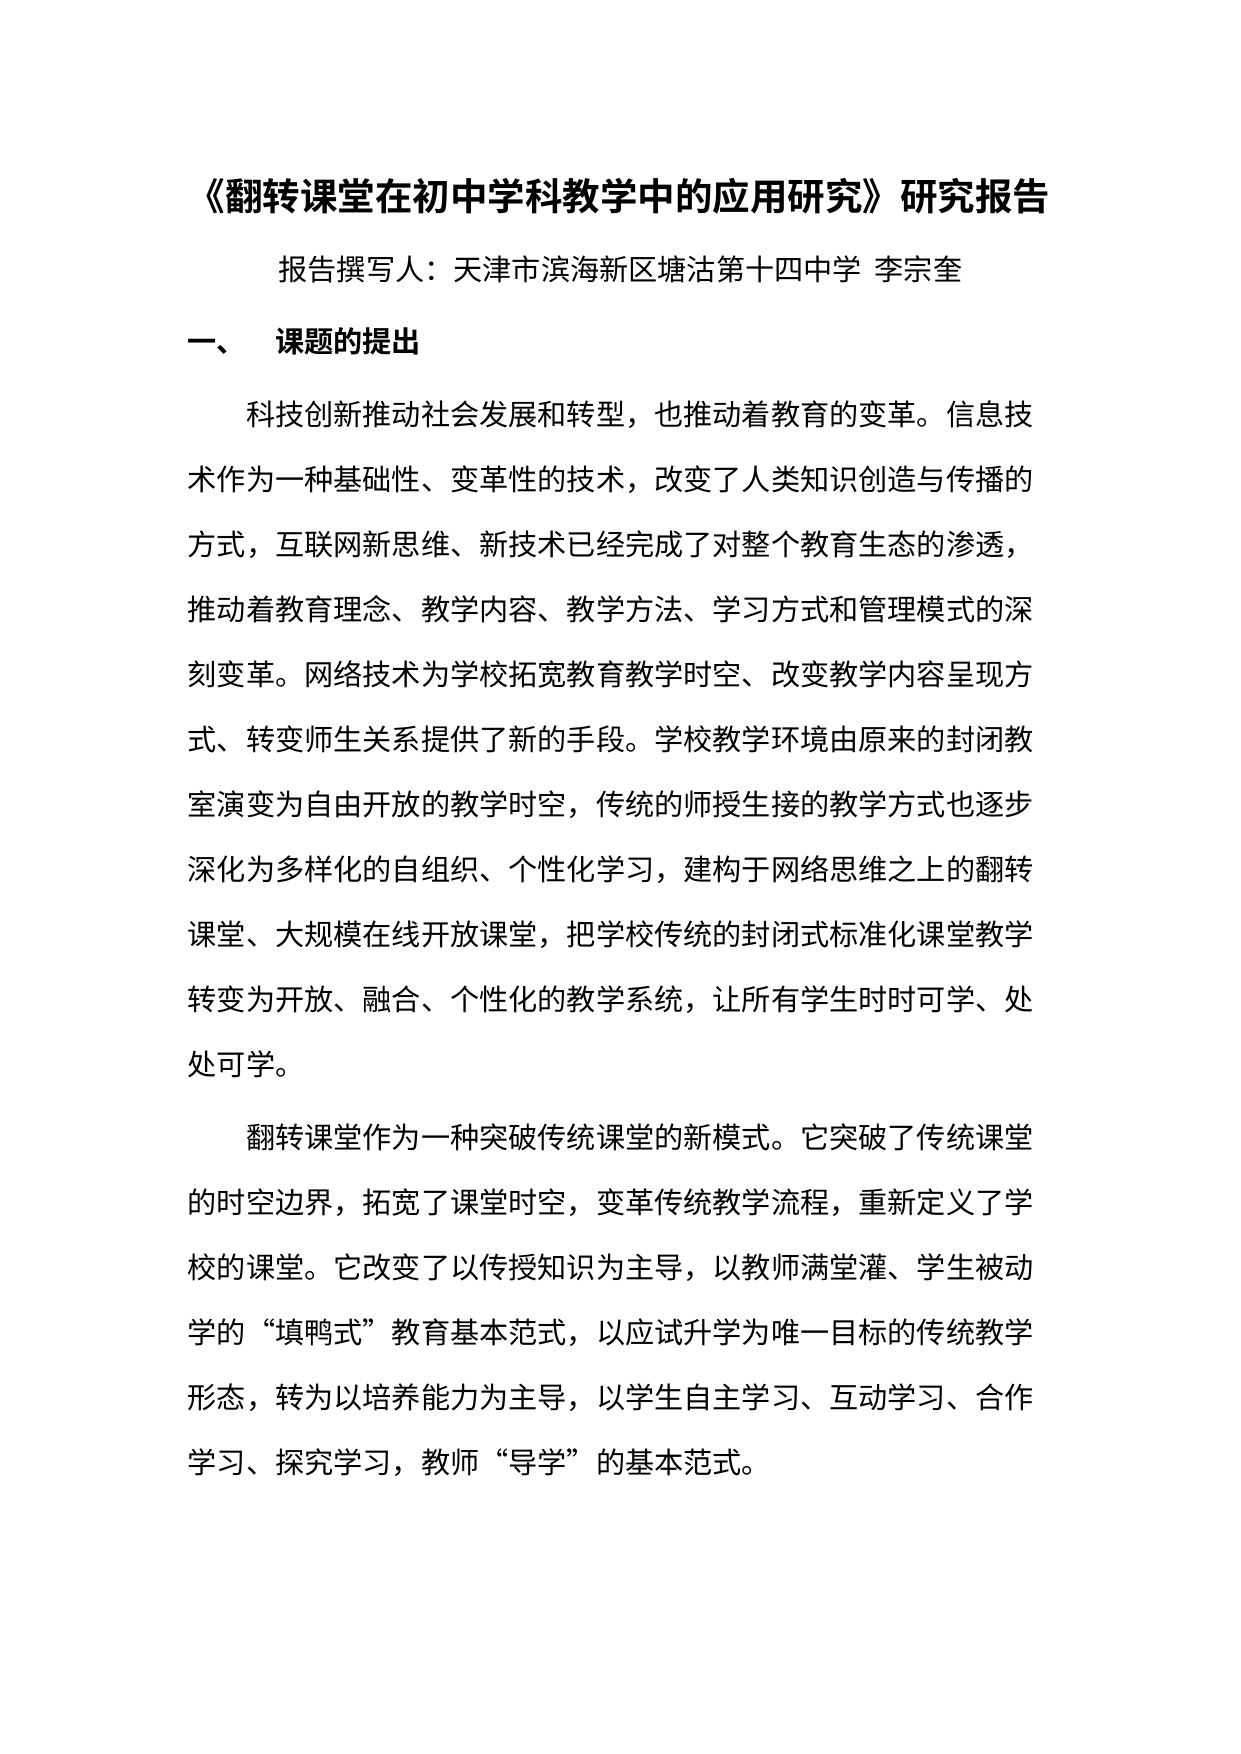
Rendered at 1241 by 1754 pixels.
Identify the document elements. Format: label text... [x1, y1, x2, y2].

text 翻转课堂作为一种突破传统课堂的新模式。它突破了传统课堂的时空边界，拓宽了课堂时空，变革传统教学流程，重新定义了学校的课堂。它改变了以传授知识为主导，以教师满堂灌、学生被动学的“填鸭式”教育基本范式，以应试升学为唯一目标的传统教学形态，转为以培养能力为主导，以学生自主学习、互动学习、合作学习、探究学习，教师“导学”的基本范式。 [187, 1103, 1053, 1493]
text 《翻转课堂在初中学科教学中的应用研究》研究报告 [187, 162, 1053, 227]
list 课题的提出 [187, 308, 1053, 373]
text 科技创新推动社会发展和转型，也推动着教育的变革。信息技术作为一种基础性、变革性的技术，改变了人类知识创造与传播的方式，互联网新思维、新技术已经完成了对整个教育生态的渗透，推动着教育理念、教学内容、教学方法、学习方式和管理模式的深刻变革。网络技术为学校拓宽教育教学时空、改变教学内容呈现方式、转变师生关系提供了新的手段。学校教学环境由原来的封闭教室演变为自由开放的教学时空，传统的师授生接的教学方式也逐步深化为多样化的自组织、个性化学习，建构于网络思维之上的翻转课堂、大规模在线开放课堂，把学校传统的封闭式标准化课堂教学转变为开放、融合、个性化的教学系统，让所有学生时时可学、处处可学。 [187, 380, 1053, 1095]
text 报告撰写人：天津市滨海新区塘沽第十四中学 李宗奎 [187, 235, 1053, 300]
